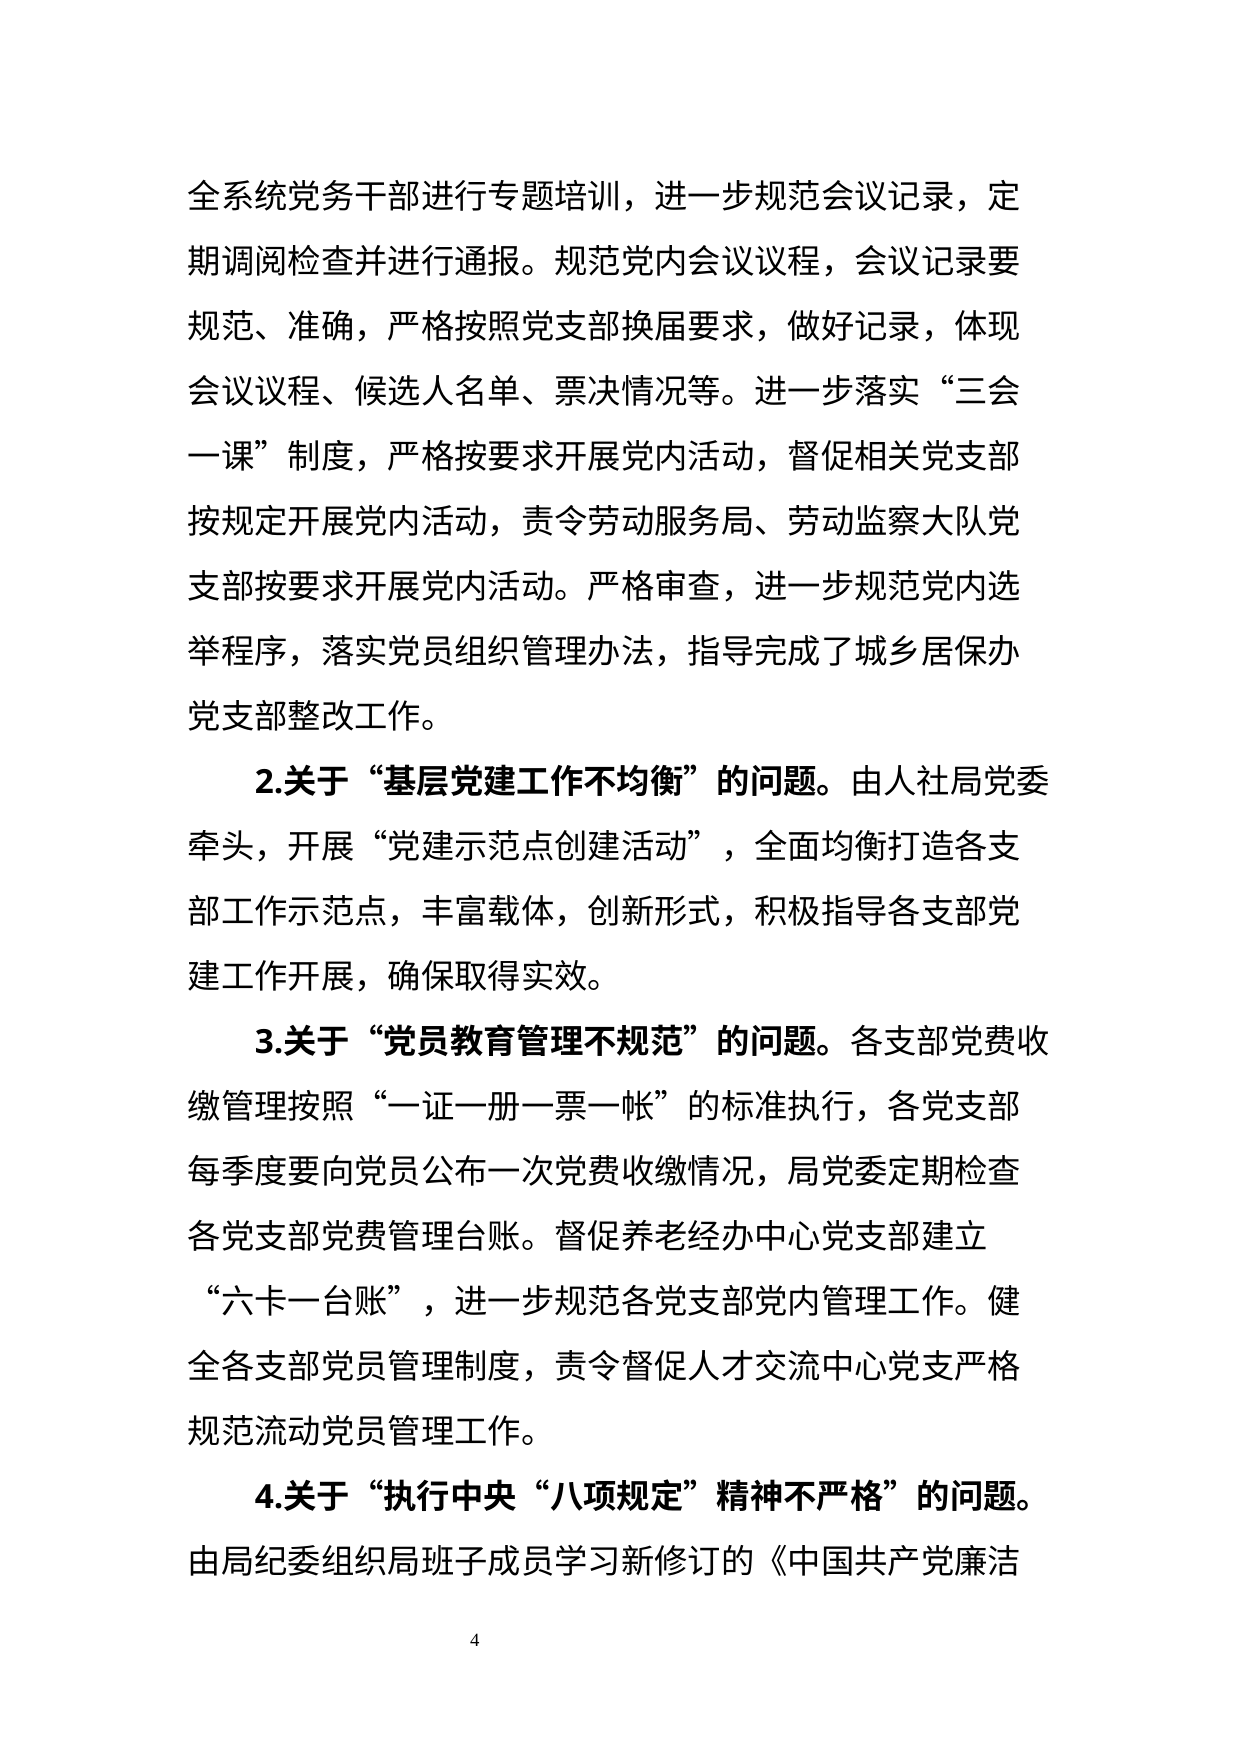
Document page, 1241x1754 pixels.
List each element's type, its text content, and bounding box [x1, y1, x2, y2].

text 2.关于“基层党建工作不均衡”的问题。由人社局党委牵头，开展“党建示范点创建活动”，全面均衡打造各支部工作示范点，丰富载体，创新形式，积极指导各支部党建工作开展，确保取得实效。 [187, 747, 1053, 1007]
text 3.关于“党员教育管理不规范”的问题。各支部党费收缴管理按照“一证一册一票一帐”的标准执行，各党支部每季度要向党员公布一次党费收缴情况，局党委定期检查各党支部党费管理台账。督促养老经办中心党支部建立“六卡一台账”，进一步规范各党支部党内管理工作。健全各支部党员管理制度，责令督促人才交流中心党支严格规范流动党员管理工作。 [187, 1007, 1053, 1462]
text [187, 162, 1053, 747]
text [187, 1462, 1053, 1592]
